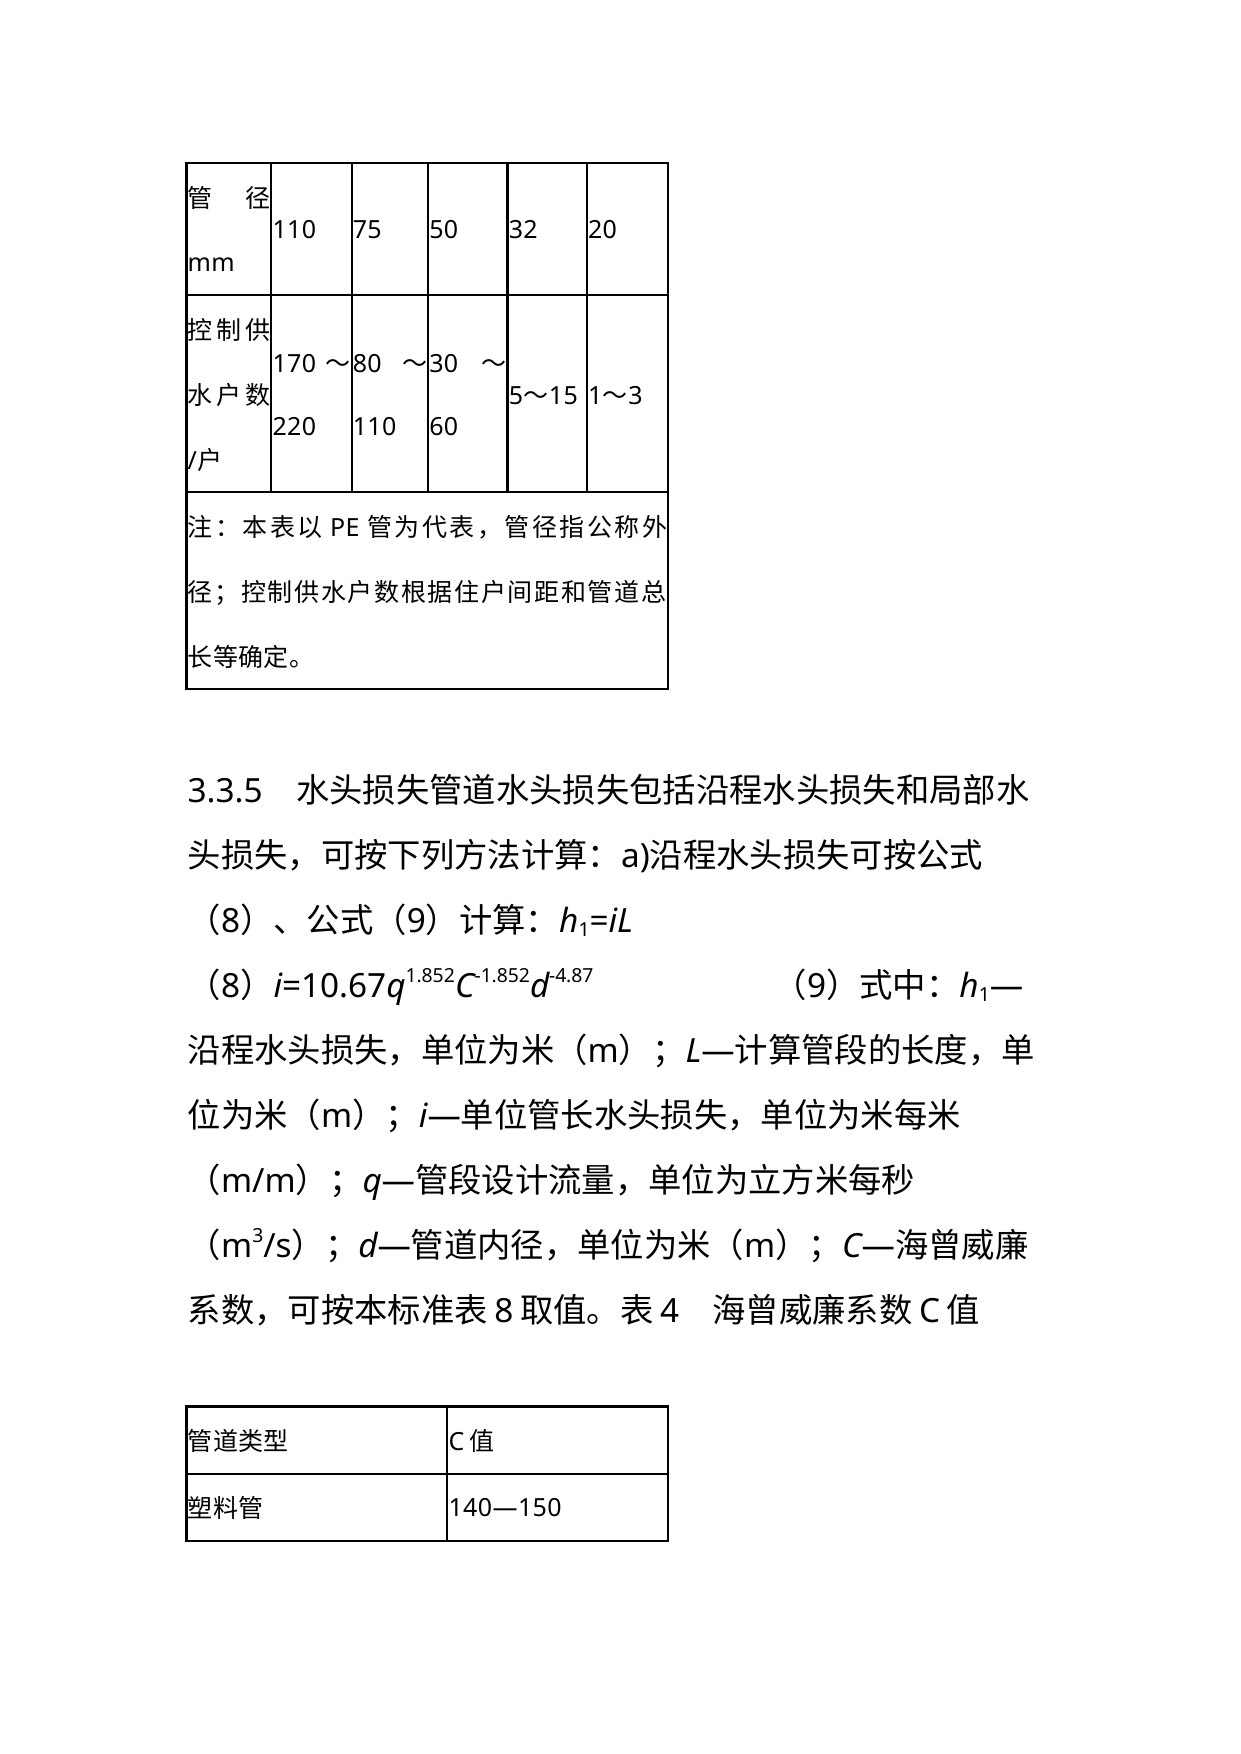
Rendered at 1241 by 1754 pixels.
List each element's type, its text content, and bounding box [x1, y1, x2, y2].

table_header 管道类型 [188, 1408, 446, 1472]
text 3.3.5 水头损失管道水头损失包括沿程水头损失和局部水头损失，可按下列方法计算：a)沿程水头损失可按公式（8）、公式（9）计算：h1=iL （8）i=10.67q1.852C-1.852d-4.87 （9）式中：h1—沿程水头损失，单位为米（m）；L—计算管段的长度，单位为米（m）；i—单位管长水头损失，单位为米每米（m/m）；q—管段设计流量，单位为立方米每秒（m3/s）；d—管道内径，单位为米（m）；C—海曾威廉系数，可按本标准表8取值。表4 海曾威廉系数C值 [187, 755, 1053, 1340]
table_cell 80～110 [353, 296, 427, 491]
table_cell 5～15 [509, 296, 586, 491]
table_cell 1～3 [588, 296, 667, 491]
table_header 20 [588, 164, 667, 294]
table_header 110 [272, 164, 351, 294]
table_cell 控制供水户数/户 [188, 296, 270, 491]
table_cell 30～60 [429, 296, 506, 491]
table_header 32 [509, 164, 586, 294]
table_cell 塑料管 [188, 1475, 446, 1539]
table_header 管径mm [188, 164, 270, 294]
table_header 75 [353, 164, 427, 294]
table_cell 140—150 [448, 1475, 667, 1539]
table_cell 注：本表以PE管为代表，管径指公称外径；控制供水户数根据住户间距和管道总长等确定。 [188, 493, 667, 688]
table_cell 170～220 [272, 296, 351, 491]
table_header 50 [429, 164, 506, 294]
table_header C值 [448, 1408, 667, 1472]
